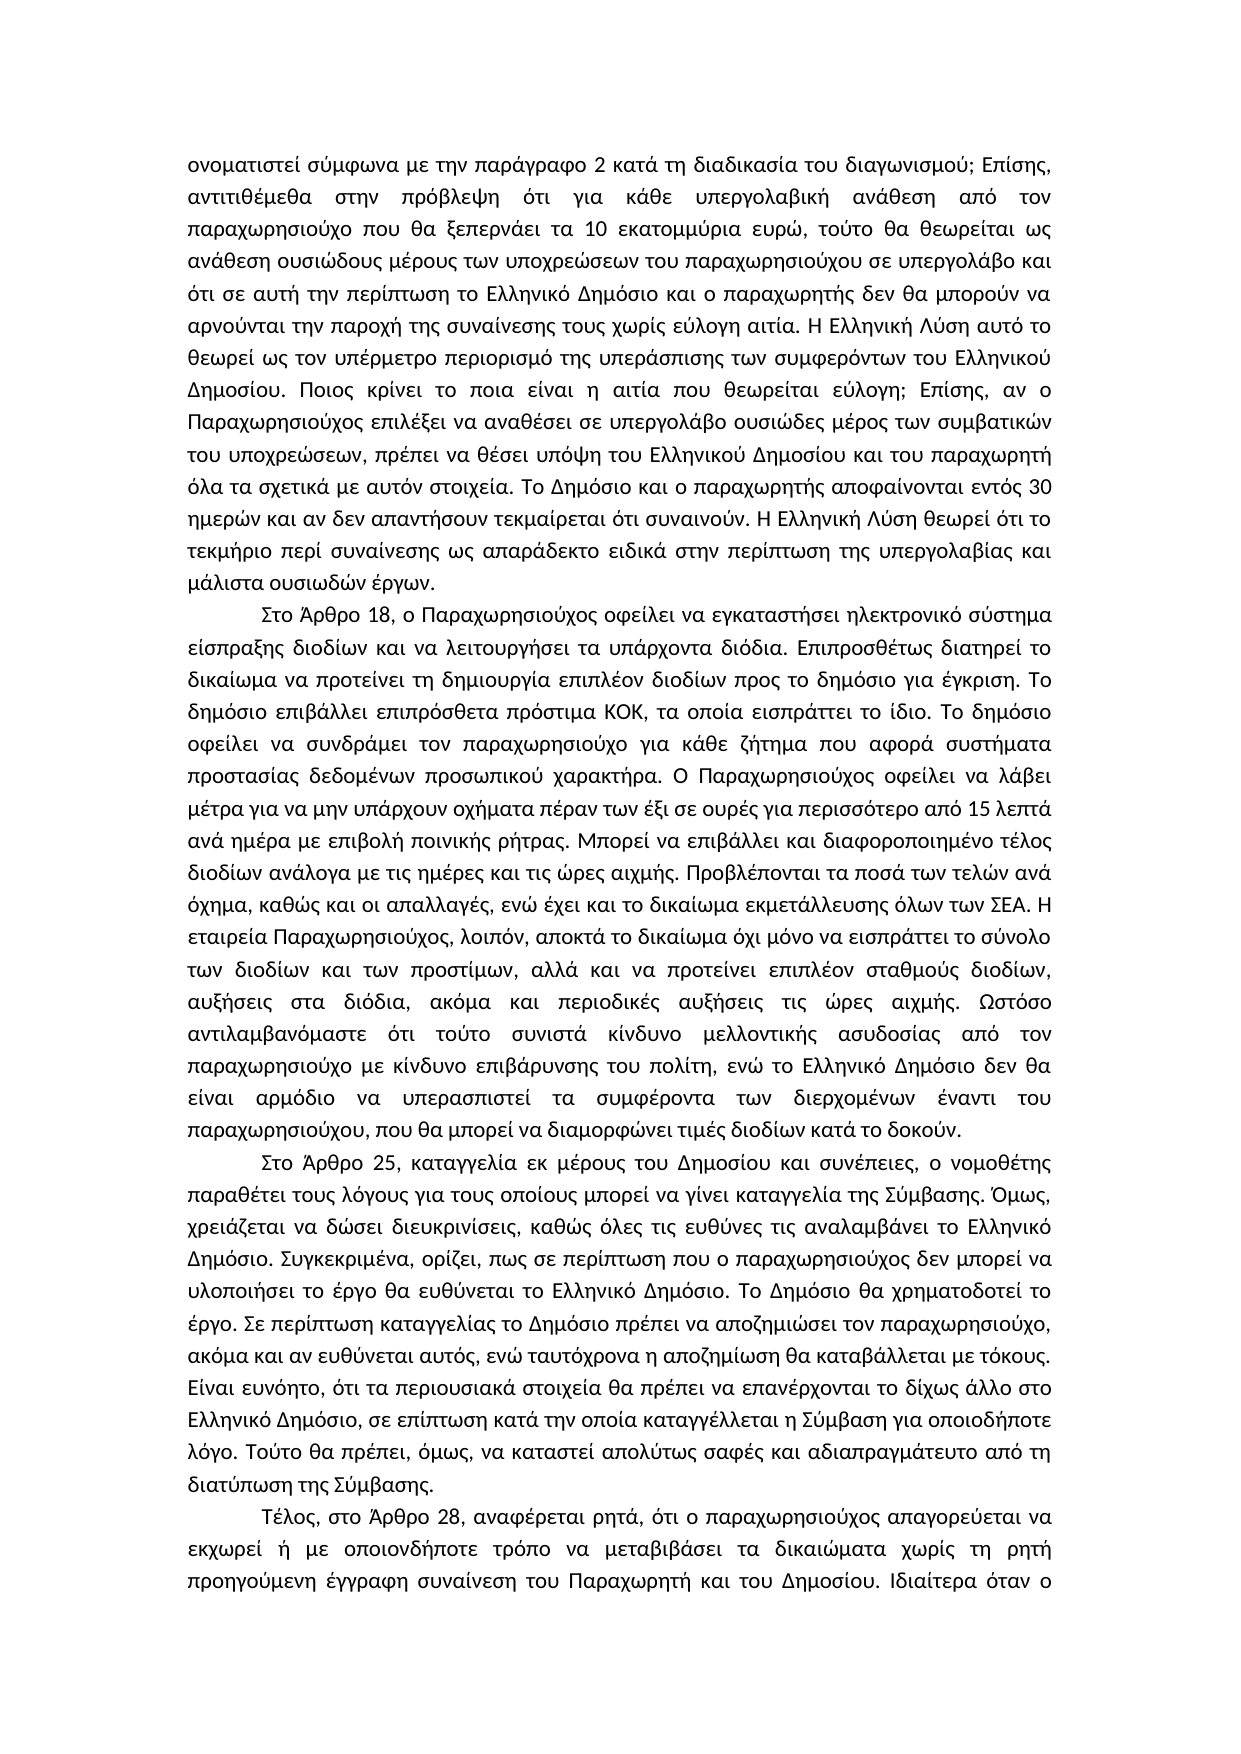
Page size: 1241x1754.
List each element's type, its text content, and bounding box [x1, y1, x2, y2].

text Στο Άρθρο 25, καταγγελία εκ μέρους του Δημοσίου και συνέπειες, ο νομοθέτης παραθέτει τους λόγους για τους οποίους μπορεί να γίνει καταγγελία της Σύμβασης. Όμως, χρειάζεται να δώσει διευκρινίσεις, καθώς όλες τις ευθύνες τις αναλαμβάνει το Ελληνικό Δημόσιο. Συγκεκριμένα, ορίζει, πως σε περίπτωση που ο παραχωρησιούχος δεν μπορεί να υλοποιήσει το έργο θα ευθύνεται το Ελληνικό Δημόσιο. Το Δημόσιο θα χρηματοδοτεί το έργο. Σε περίπτωση καταγγελίας το Δημόσιο πρέπει να αποζημιώσει τον παραχωρησιούχο, ακόμα και αν ευθύνεται αυτός, ενώ ταυτόχρονα η αποζημίωση θα καταβάλλεται με τόκους. Είναι ευνόητο, ότι τα περιουσιακά στοιχεία θα πρέπει να επανέρχονται το δίχως άλλο στο Ελληνικό Δημόσιο, σε επίπτωση κατά την οποία καταγγέλλεται η Σύμβαση για οποιοδήποτε λόγο. Τούτο θα πρέπει, όμως, να καταστεί απολύτως σαφές και αδιαπραγμάτευτο από τη διατύπωση της Σύμβασης. [187, 1148, 1053, 1498]
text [187, 150, 1053, 596]
text Στο Άρθρο 18, ο Παραχωρησιούχος οφείλει να εγκαταστήσει ηλεκτρονικό σύστημα είσπραξης διοδίων και να λειτουργήσει τα υπάρχοντα διόδια. Επιπροσθέτως διατηρεί το δικαίωμα να προτείνει τη δημιουργία επιπλέον διοδίων προς το δημόσιο για έγκριση. Το δημόσιο επιβάλλει επιπρόσθετα πρόστιμα ΚΟΚ, τα οποία εισπράττει το ίδιο. Το δημόσιο οφείλει να συνδράμει τον παραχωρησιούχο για κάθε ζήτημα που αφορά συστήματα προστασίας δεδομένων προσωπικού χαρακτήρα. Ο Παραχωρησιούχος οφείλει να λάβει μέτρα για να μην υπάρχουν οχήματα πέραν των έξι σε ουρές για περισσότερο από 15 λεπτά ανά ημέρα με επιβολή ποινικής ρήτρας. Μπορεί να επιβάλλει και διαφοροποιημένο τέλος διοδίων ανάλογα με τις ημέρες και τις ώρες αιχμής. Προβλέπονται τα ποσά των τελών ανά όχημα, καθώς και οι απαλλαγές, ενώ έχει και το δικαίωμα εκμετάλλευσης όλων των ΣΕΑ. Η εταιρεία Παραχωρησιούχος, λοιπόν, αποκτά το δικαίωμα όχι μόνο να εισπράττει το σύνολο των διοδίων και των προστίμων, αλλά και να προτείνει επιπλέον σταθμούς διοδίων, αυξήσεις στα διόδια, ακόμα και περιοδικές αυξήσεις τις ώρες αιχμής. Ωστόσο αντιλαμβανόμαστε ότι τούτο συνιστά κίνδυνο μελλοντικής ασυδοσίας από τον παραχωρησιούχο με κίνδυνο επιβάρυνσης του πολίτη, ενώ το Ελληνικό Δημόσιο δεν θα είναι αρμόδιο να υπερασπιστεί τα συμφέροντα των διερχομένων έναντι του παραχωρησιούχου, που θα μπορεί να διαμορφώνει τιμές διοδίων κατά το δοκούν. [187, 601, 1053, 1144]
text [187, 1502, 1053, 1594]
